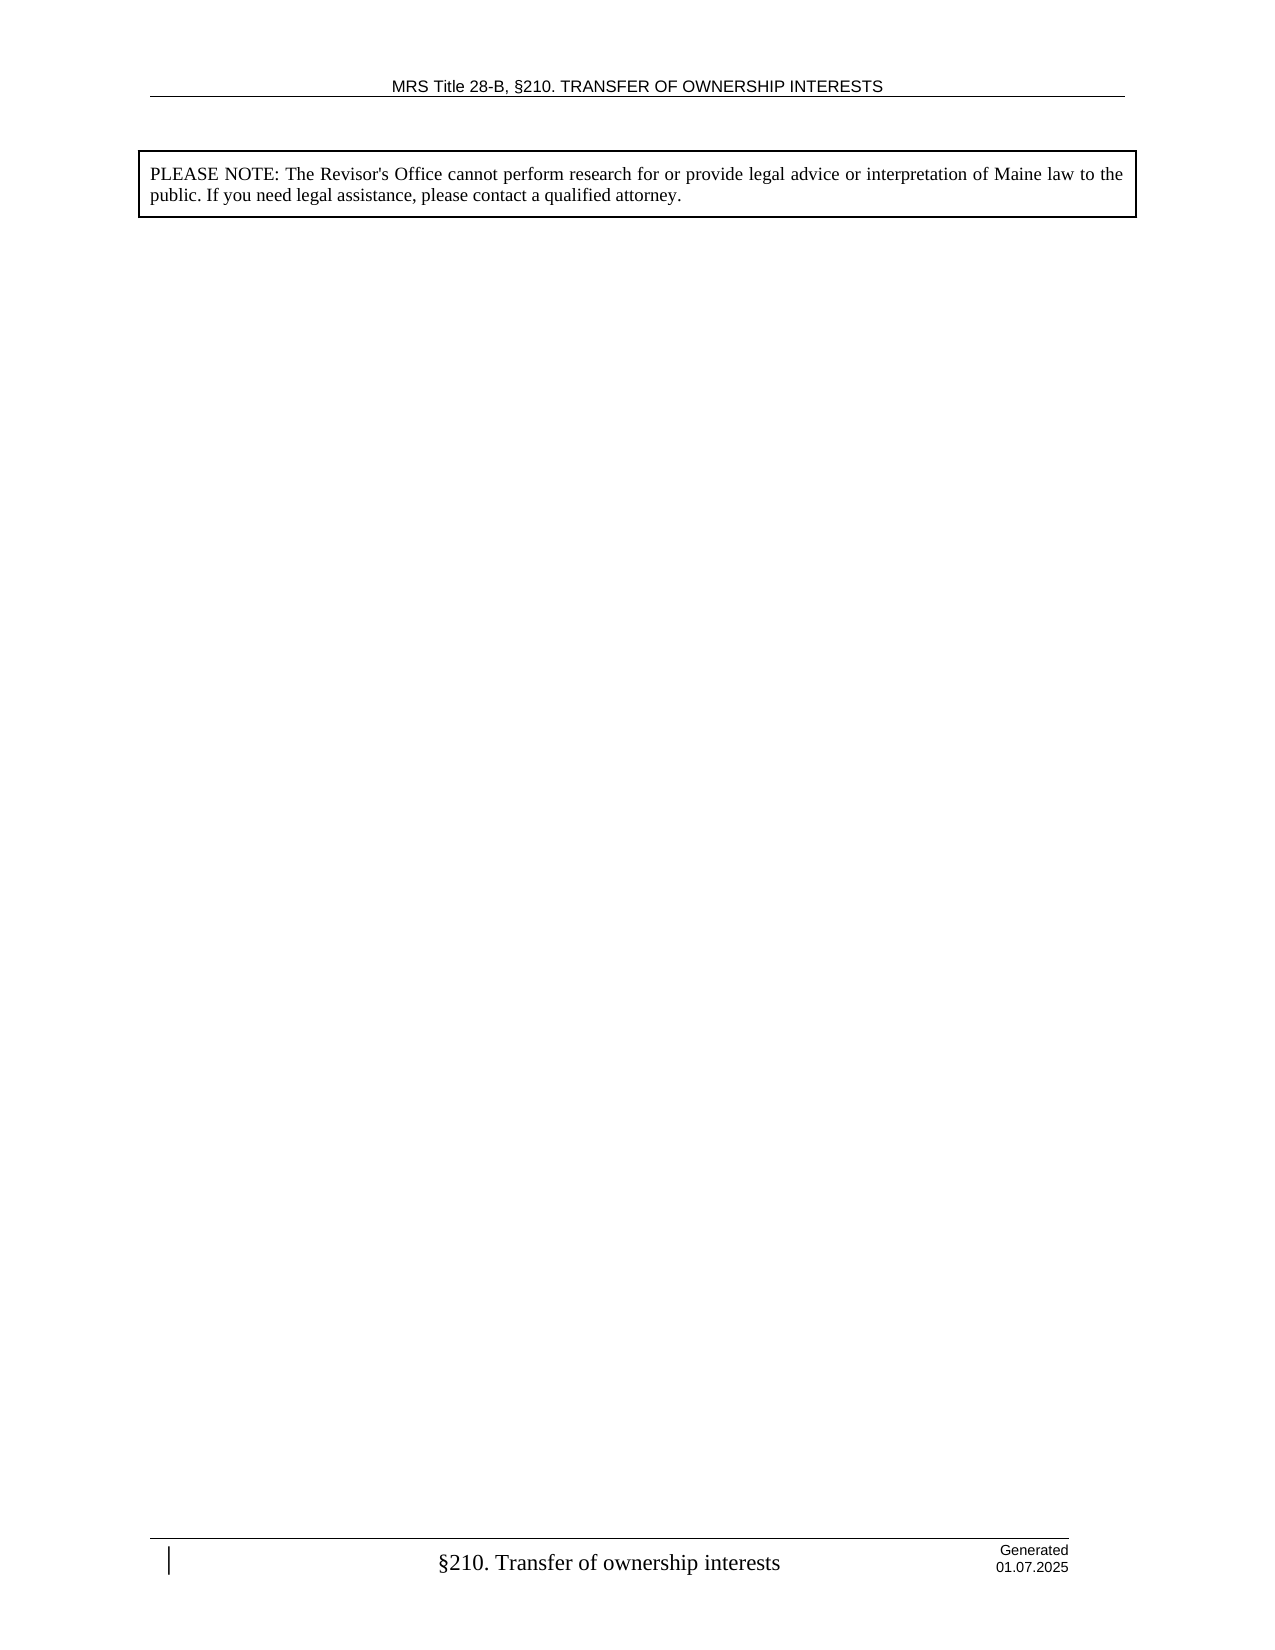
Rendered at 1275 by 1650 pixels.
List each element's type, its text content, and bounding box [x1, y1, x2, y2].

text PLEASE NOTE: The Revisor's Office cannot perform research for or provide legal advice or interpretation of Maine law to the public. If you need legal assistance, please contact a qualified attorney. [140, 152, 1135, 216]
